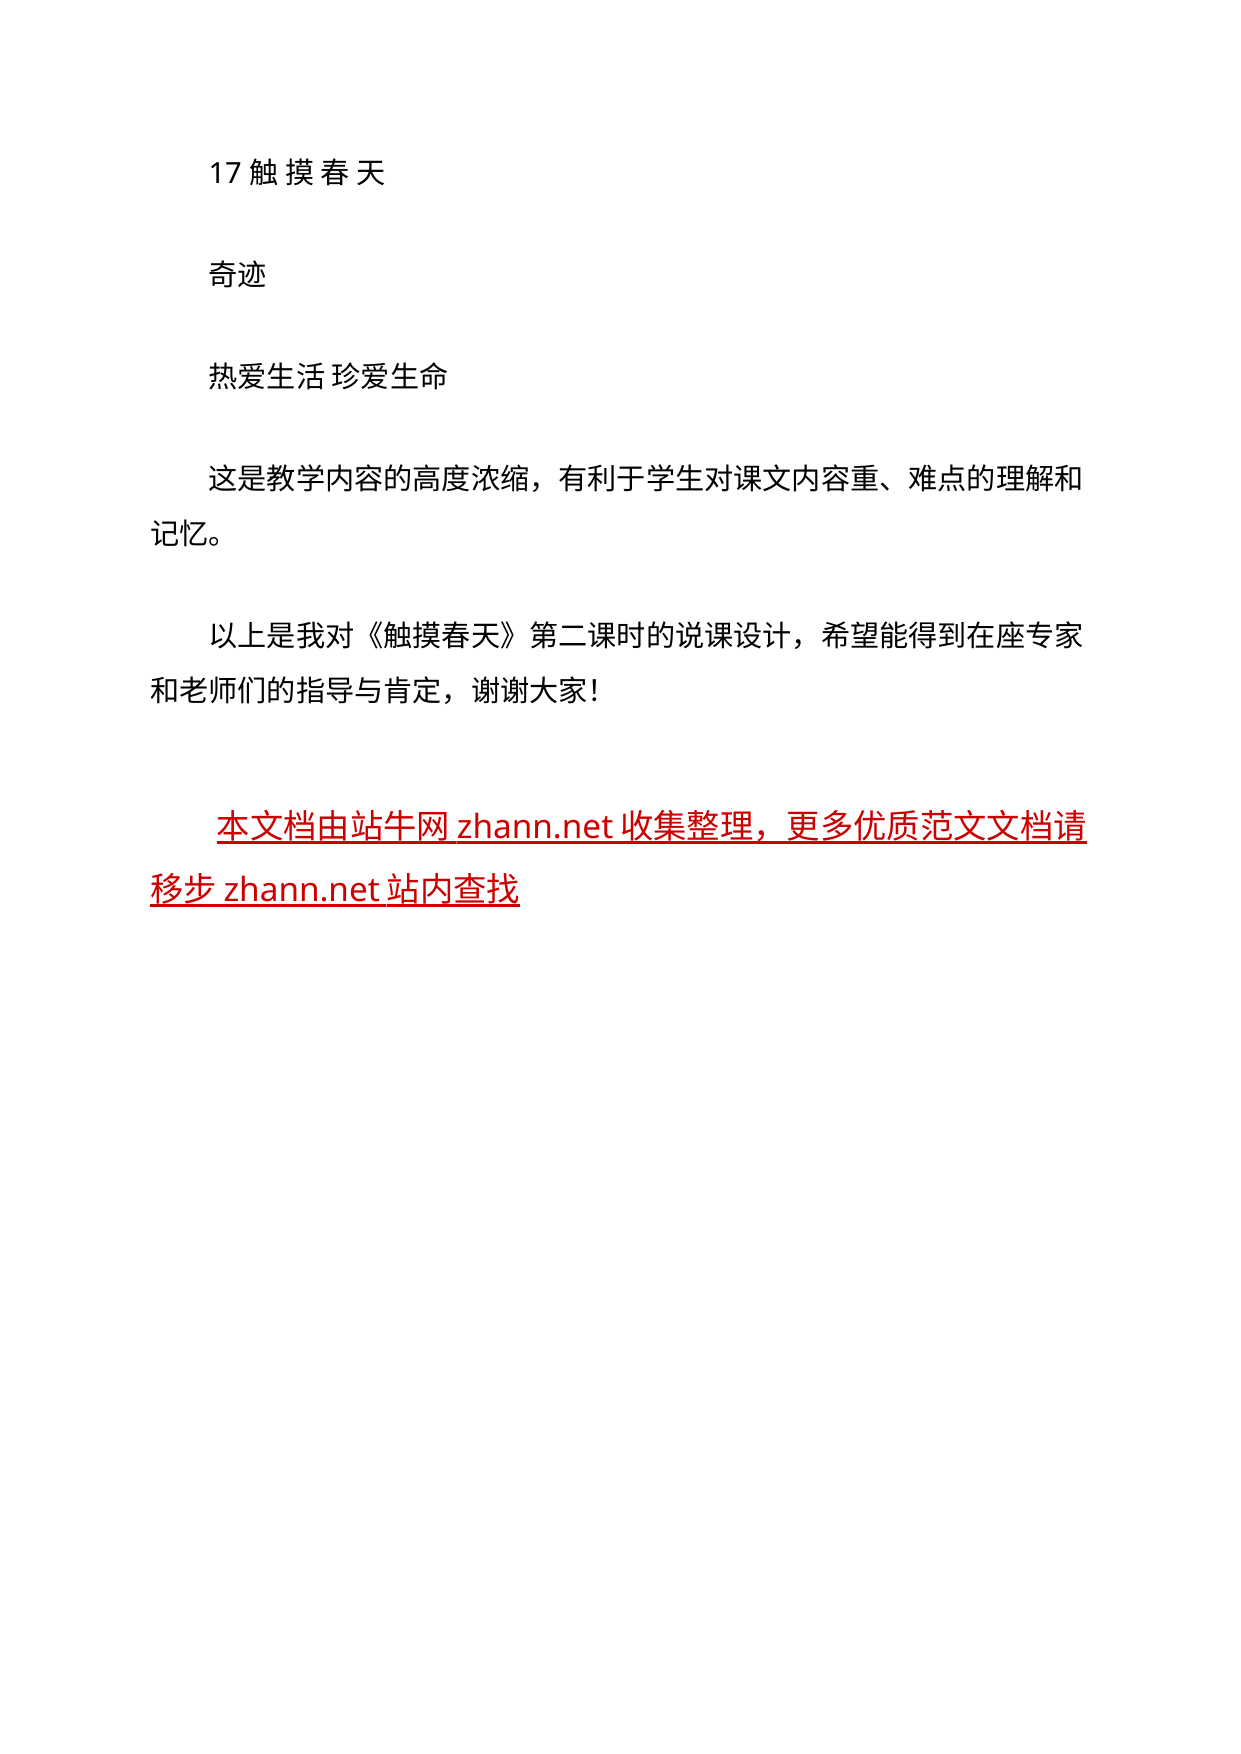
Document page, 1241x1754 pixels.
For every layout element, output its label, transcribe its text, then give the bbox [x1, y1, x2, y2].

text 本文档由站牛网zhann.net收集整理，更多优质范文文档请移步zhann.net站内查找 [150, 800, 1090, 911]
text 奇迹 [150, 252, 1090, 294]
text 这是教学内容的高度浓缩，有利于学生对课文内容重、难点的理解和记忆。 [150, 456, 1090, 553]
text 17 触 摸 春 天 [150, 150, 1090, 192]
text 热爱生活 珍爱生命 [150, 354, 1090, 396]
text 以上是我对《触摸春天》第二课时的说课设计，希望能得到在座专家和老师们的指导与肯定，谢谢大家！ [150, 612, 1090, 709]
